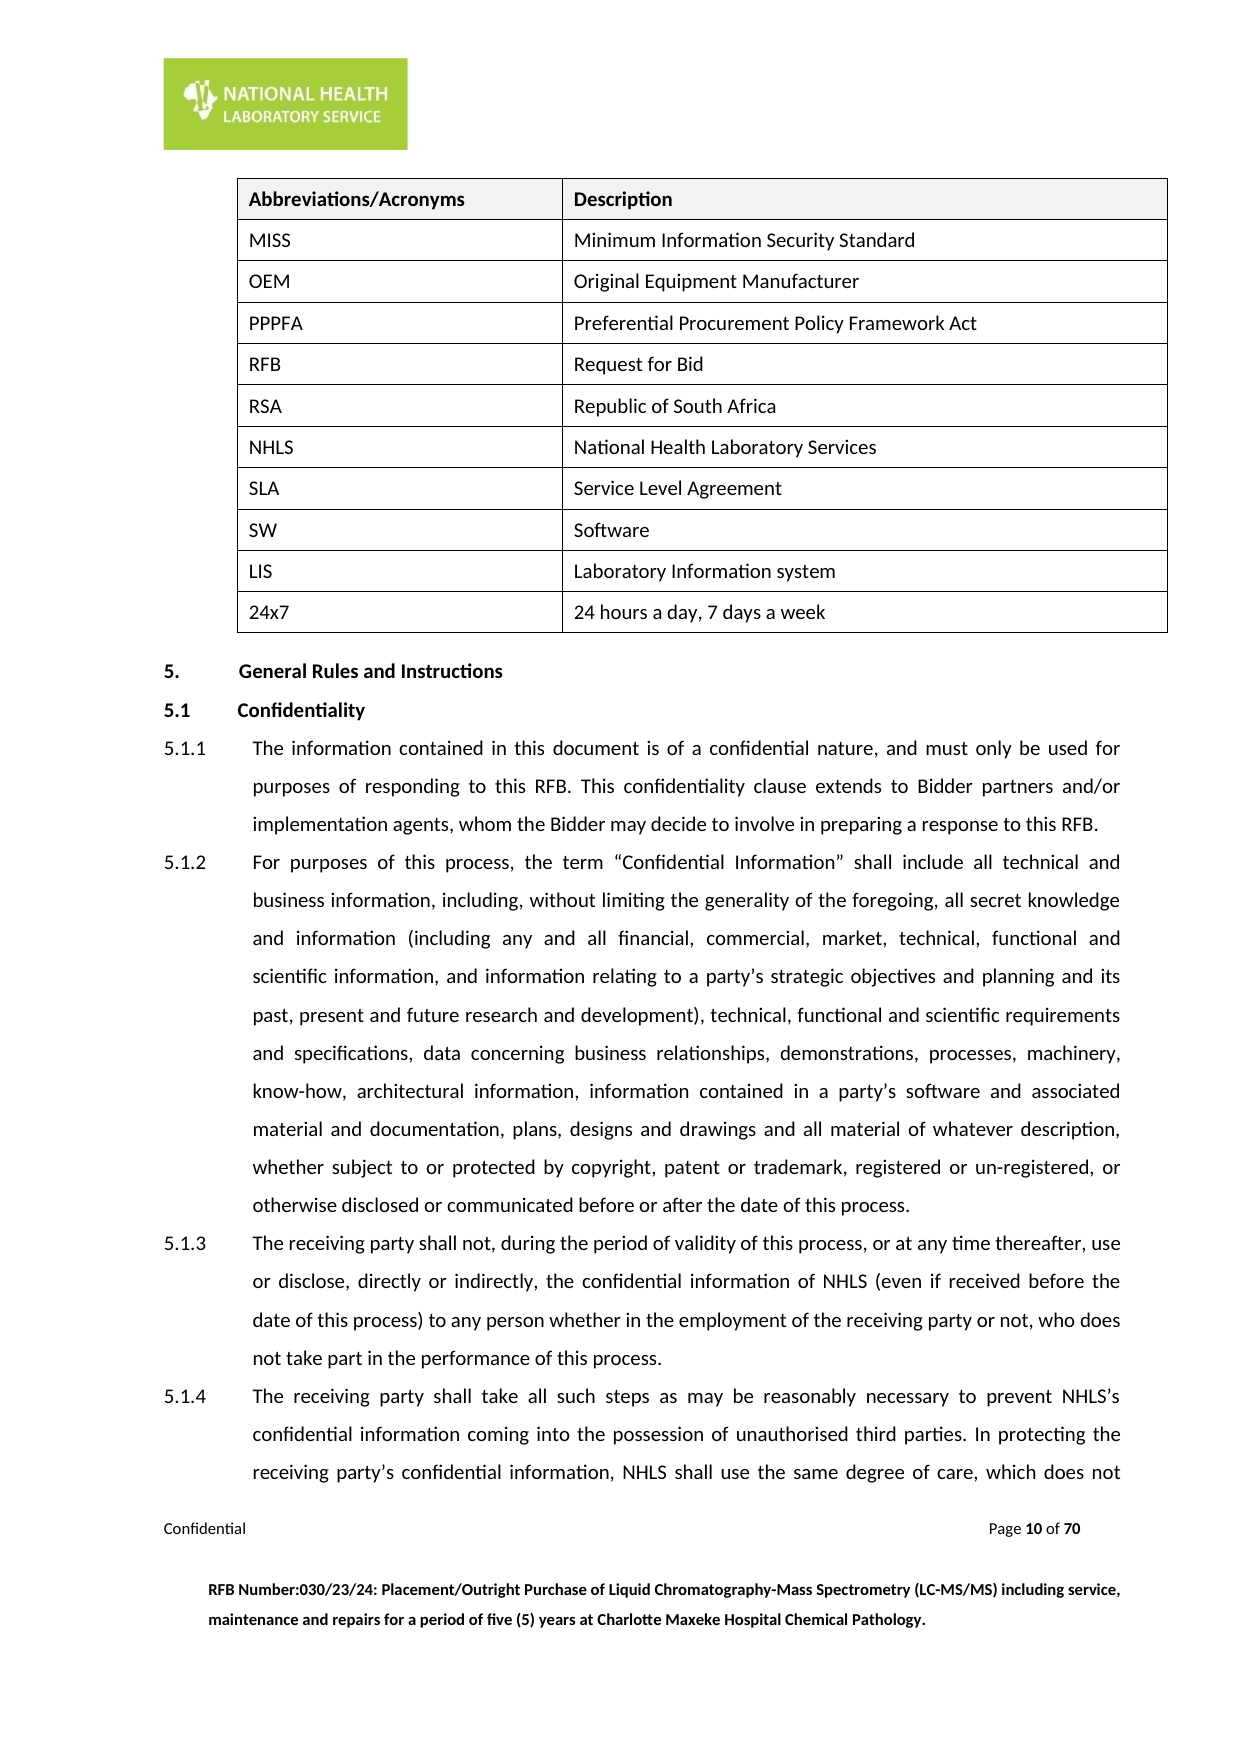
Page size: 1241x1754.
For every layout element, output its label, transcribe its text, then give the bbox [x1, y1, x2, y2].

table_cell OEM [238, 261, 562, 302]
table_cell Service Level Agreement [563, 468, 1167, 508]
subtitle General Rules and Instructions [164, 659, 1122, 684]
table_header Abbreviations/Acronyms [238, 179, 562, 219]
table_cell NHLS [238, 427, 562, 467]
table_cell National Health Laboratory Services [563, 427, 1167, 467]
table_cell RSA [238, 385, 562, 426]
text 5.1.3 The receiving party shall not, during the period of validity of this process, or at any time thereafter, use or disclose, directly or indirectly, the confidential information of NHLS (even if received before the date of this process) to any person whether in the employment of the receiving party or not, who does not take part in the performance of this process. [164, 1231, 1122, 1370]
table_cell Preferential Procurement Policy Framework Act [563, 303, 1167, 343]
text 5.1.2 For purposes of this process, the term “Confidential Information” shall include all technical and business information, including, without limiting the generality of the foregoing, all secret knowledge and information (including any and all financial, commercial, market, technical, functional and scientific information, and information relating to a party’s strategic objectives and planning and its past, present and future research and development), technical, functional and scientific requirements and specifications, data concerning business relationships, demonstrations, processes, machinery, know-how, architectural information, information contained in a party’s software and associated material and documentation, plans, designs and drawings and all material of whatever description, whether subject to or protected by copyright, patent or trademark, registered or un-registered, or otherwise disclosed or communicated before or after the date of this process. [164, 849, 1122, 1218]
table_cell PPPFA [238, 303, 562, 343]
table_cell 24 hours a day, 7 days a week [563, 592, 1167, 632]
table_cell MISS [238, 220, 562, 260]
table_cell LIS [238, 551, 562, 591]
table_cell SLA [238, 468, 562, 508]
list Confidentiality [164, 697, 1079, 722]
table_cell SW [238, 510, 562, 550]
table_cell Original Equipment Manufacturer [563, 261, 1167, 302]
table_cell Laboratory Information system [563, 551, 1167, 591]
table_cell Minimum Information Security Standard [563, 220, 1167, 260]
text 5.1.1 The information contained in this document is of a confidential nature, and must only be used for purposes of responding to this RFB. This confidentiality clause extends to Bidder partners and/or implementation agents, whom the Bidder may decide to involve in preparing a response to this RFB. [164, 735, 1122, 837]
table_header Description [563, 179, 1167, 219]
table_cell Request for Bid [563, 344, 1167, 384]
table_cell Software [563, 510, 1167, 550]
table_cell RFB [238, 344, 562, 384]
picture [163, 58, 408, 150]
table_cell 24x7 [238, 592, 562, 632]
table_cell Republic of South Africa [563, 385, 1167, 426]
